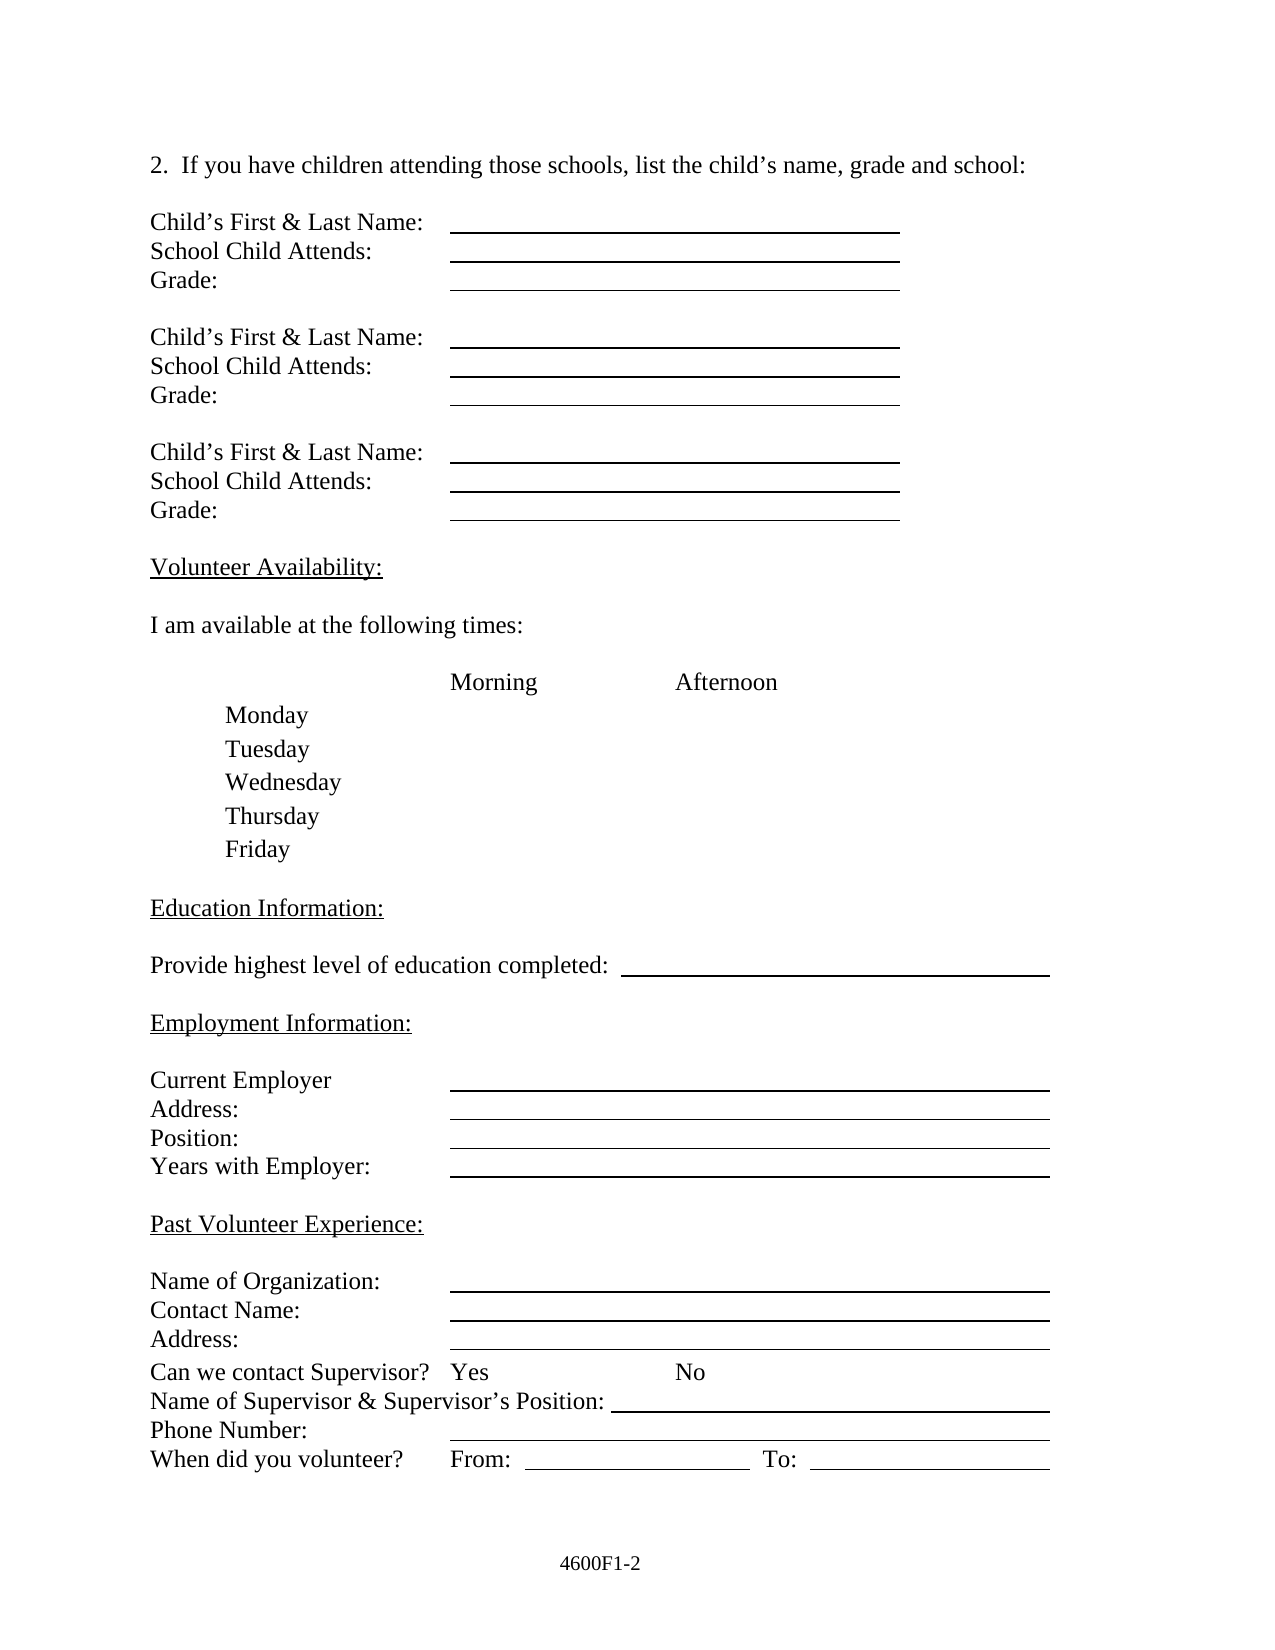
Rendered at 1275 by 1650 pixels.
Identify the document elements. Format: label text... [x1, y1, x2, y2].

text When did you volunteer? From: To: [150, 1444, 1125, 1472]
text Name of Organization: [150, 1266, 1125, 1295]
text School Child Attends: [150, 466, 1125, 495]
text Thursday ⁬ ⁬ [150, 797, 1125, 830]
text Child’s First & Last Name: [150, 437, 1125, 466]
text Years with Employer: [150, 1151, 1125, 1180]
text Address: [150, 1094, 1125, 1123]
text Child’s First & Last Name: [150, 322, 1125, 351]
text School Child Attends: [150, 351, 1125, 380]
text Phone Number: [150, 1415, 1125, 1444]
text Volunteer Availability: [150, 552, 1125, 581]
text School Child Attends: [150, 236, 1125, 265]
text Education Information: [150, 893, 1125, 921]
text Can we contact Supervisor? Yes ⁬ No ⁬ [150, 1353, 1125, 1386]
text Employment Information: [150, 1008, 1125, 1036]
text Position: [150, 1123, 1125, 1151]
text Grade: [150, 380, 1125, 409]
text Child’s First & Last Name: [150, 207, 1125, 236]
text Grade: [150, 495, 1125, 524]
text Provide highest level of education completed: [150, 950, 1125, 979]
text Current Employer [150, 1065, 1125, 1094]
text Wednesday ⁬ ⁬ [150, 763, 1125, 797]
text Address: [150, 1324, 1125, 1353]
text Monday ⁬ ⁬ [150, 696, 1125, 730]
text 2. If you have children attending those schools, list the child’s name, grade and school: [150, 150, 1125, 179]
text Contact Name: [150, 1295, 1125, 1324]
text Grade: [150, 265, 1125, 294]
text Name of Supervisor & Supervisor’s Position: [150, 1386, 1125, 1415]
text Morning Afternoon [150, 667, 1125, 696]
text Tuesday ⁬ ⁬ [150, 730, 1125, 763]
text Past Volunteer Experience: [150, 1209, 1125, 1238]
text Friday ⁬ ⁬ [150, 830, 1125, 864]
text I am available at the following times: [150, 610, 1125, 639]
